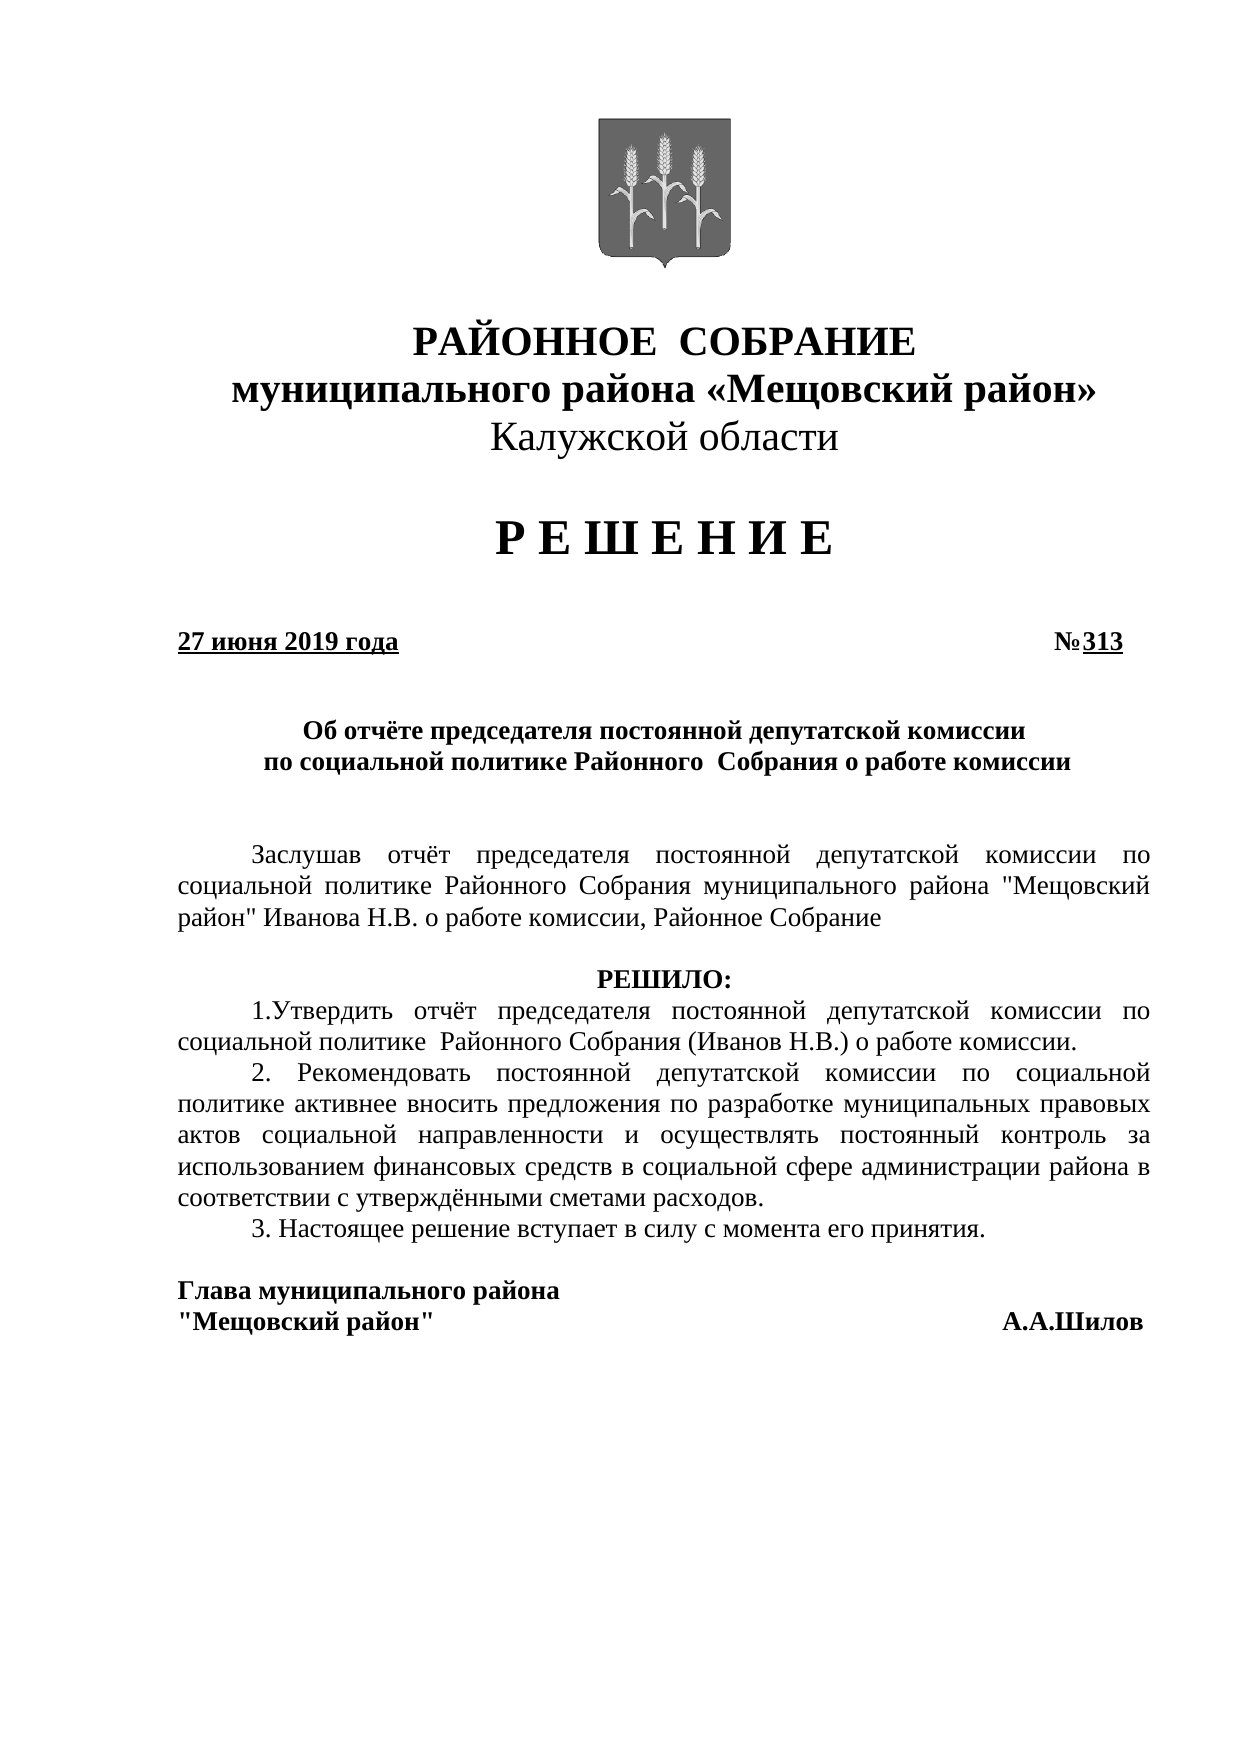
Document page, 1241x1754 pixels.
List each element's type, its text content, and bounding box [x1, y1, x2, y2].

text "Мещовский район" А.А.Шилов [177, 1306, 1152, 1337]
text 1.Утвердить отчёт председателя постоянной депутатской комиссии по социальной политике Районного Собрания (Иванов Н.В.) о работе комиссии. [177, 994, 1152, 1056]
text Глава муниципального района [177, 1274, 1152, 1306]
text РАЙОННОЕ СОБРАНИЕ [177, 316, 1152, 364]
text Калужской области [177, 412, 1152, 460]
text 3. Настоящее решение вступает в силу с момента его принятия. [177, 1212, 1152, 1243]
text муниципального района «Мещовский район» [177, 364, 1152, 412]
text РЕШИЛО: [177, 963, 1152, 994]
text Заслушав отчёт председателя постоянной депутатской комиссии по социальной политике Районного Собрания муниципального района "Мещовский район" Иванова Н.В. о работе комиссии, Районное Собрание [177, 838, 1152, 932]
text Об отчёте председателя постоянной депутатской комиссии [177, 714, 1152, 745]
text по социальной политике Районного Собрания о работе комиссии [177, 745, 1152, 776]
subtitle Р Е Ш Е Н И Е [177, 508, 1152, 565]
text 2. Рекомендовать постоянной депутатской комиссии по социальной политике активнее вносить предложения по разработке муниципальных правовых актов социальной направленности и осуществлять постоянный контроль за использованием финансовых средств в социальной сфере администрации района в соответствии с утверждёнными сметами расходов. [177, 1056, 1152, 1212]
text 27 июня 2019 года №313 [177, 625, 1152, 656]
